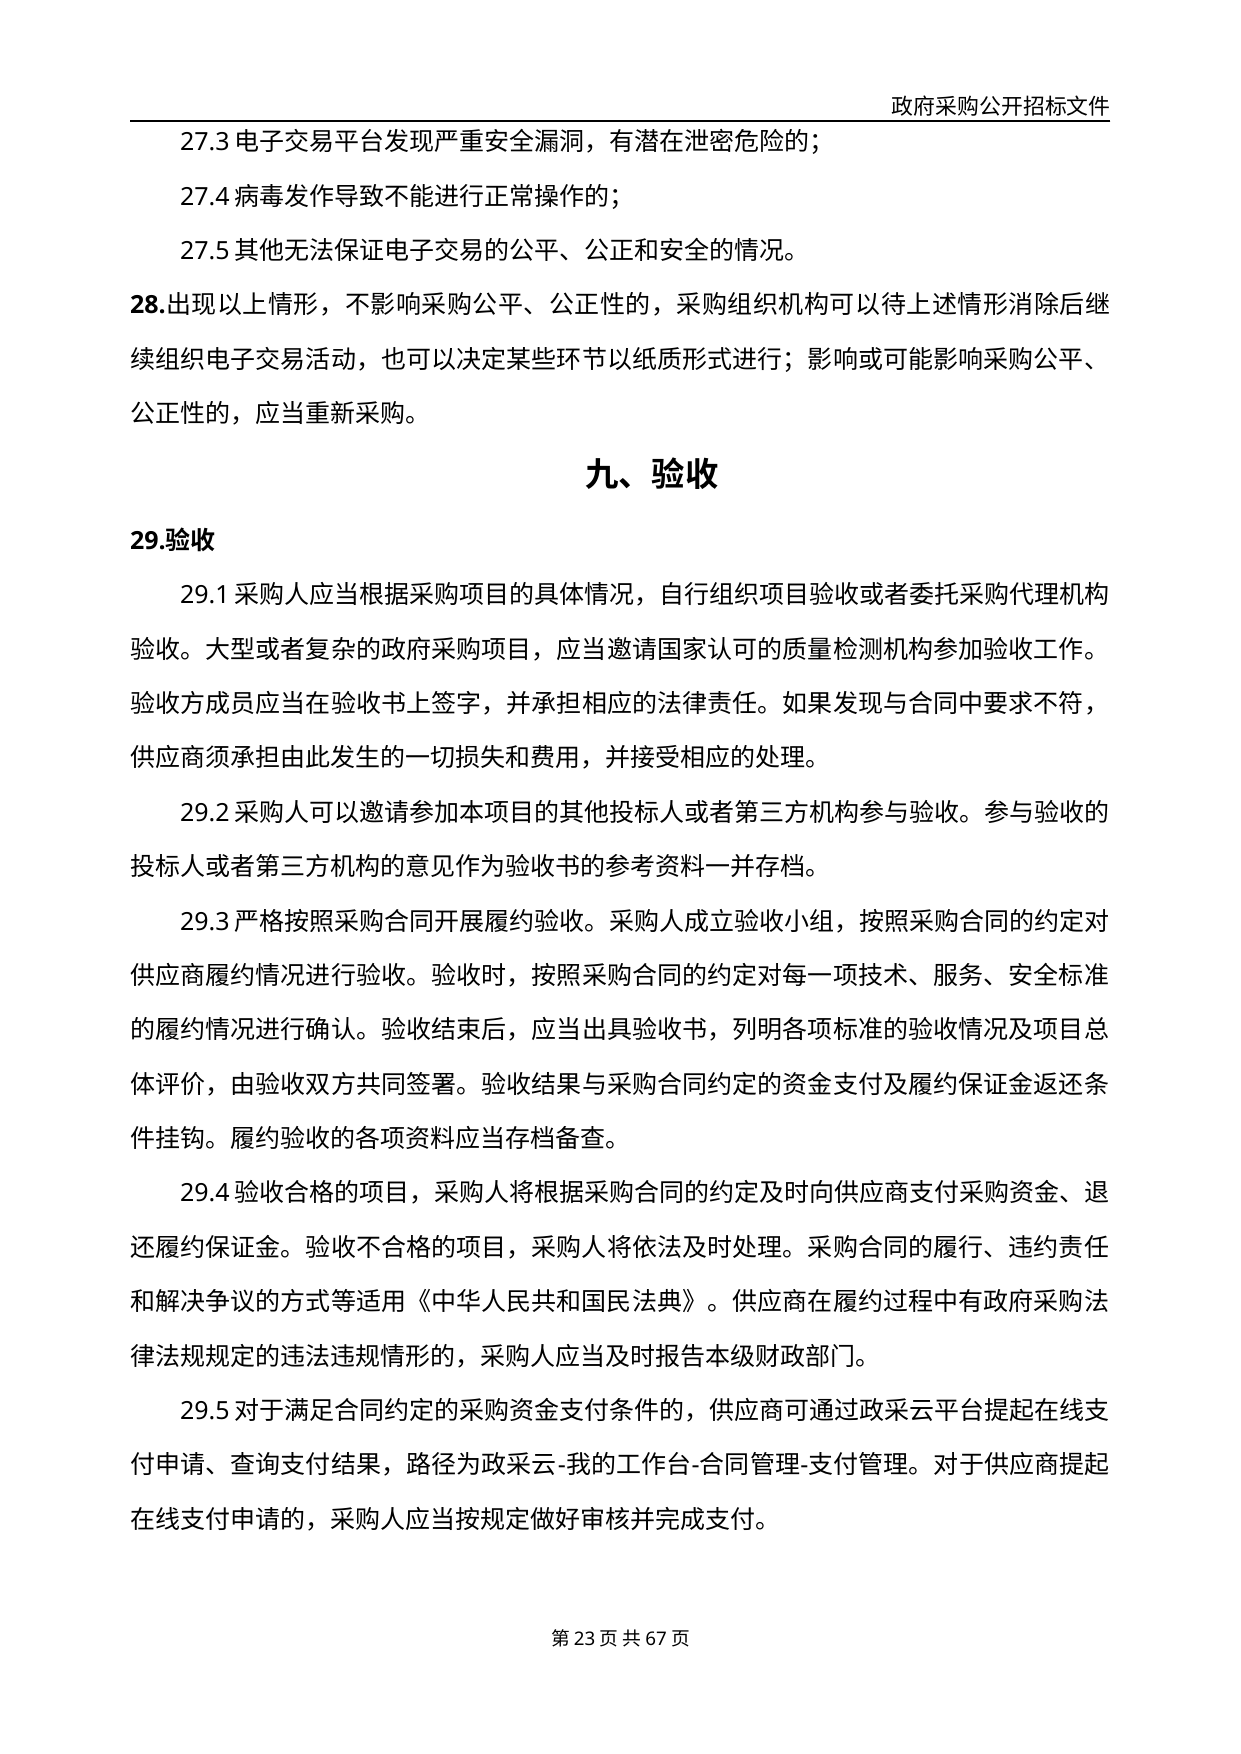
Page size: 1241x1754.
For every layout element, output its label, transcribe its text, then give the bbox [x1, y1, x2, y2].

text 29.3严格按照采购合同开展履约验收。采购人成立验收小组，按照采购合同的约定对供应商履约情况进行验收。验收时，按照采购合同的约定对每一项技术、服务、安全标准的履约情况进行确认。验收结束后，应当出具验收书，列明各项标准的验收情况及项目总体评价，由验收双方共同签署。验收结果与采购合同约定的资金支付及履约保证金返还条件挂钩。履约验收的各项资料应当存档备查。 [130, 901, 1110, 1155]
text 29.4验收合格的项目，采购人将根据采购合同的约定及时向供应商支付采购资金、退还履约保证金。验收不合格的项目，采购人将依法及时处理。采购合同的履行、违约责任和解决争议的方式等适用《中华人民共和国民法典》。供应商在履约过程中有政府采购法律法规规定的违法违规情形的，采购人应当及时报告本级财政部门。 [130, 1173, 1110, 1372]
text 29.1采购人应当根据采购项目的具体情况，自行组织项目验收或者委托采购代理机构验收。大型或者复杂的政府采购项目，应当邀请国家认可的质量检测机构参加验收工作。验收方成员应当在验收书上签字，并承担相应的法律责任。如果发现与合同中要求不符，供应商须承担由此发生的一切损失和费用，并接受相应的处理。 [130, 575, 1110, 774]
text 29.验收 [130, 520, 1110, 557]
text 27.5其他无法保证电子交易的公平、公正和安全的情况。 [130, 231, 1110, 267]
text 28.出现以上情形，不影响采购公平、公正性的，采购组织机构可以待上述情形消除后继续组织电子交易活动，也可以决定某些环节以纸质形式进行；影响或可能影响采购公平、公正性的，应当重新采购。 [130, 285, 1110, 430]
text 27.3电子交易平台发现严重安全漏洞，有潜在泄密危险的； [130, 122, 1110, 158]
text 29.2采购人可以邀请参加本项目的其他投标人或者第三方机构参与验收。参与验收的投标人或者第三方机构的意见作为验收书的参考资料一并存档。 [130, 792, 1110, 883]
text 29.5对于满足合同约定的采购资金支付条件的，供应商可通过政采云平台提起在线支付申请、查询支付结果，路径为政采云-我的工作台-合同管理-支付管理。对于供应商提起在线支付申请的，采购人应当按规定做好审核并完成支付。 [130, 1390, 1110, 1535]
text 27.4病毒发作导致不能进行正常操作的； [130, 176, 1110, 212]
text 九、验收 [142, 448, 1110, 496]
